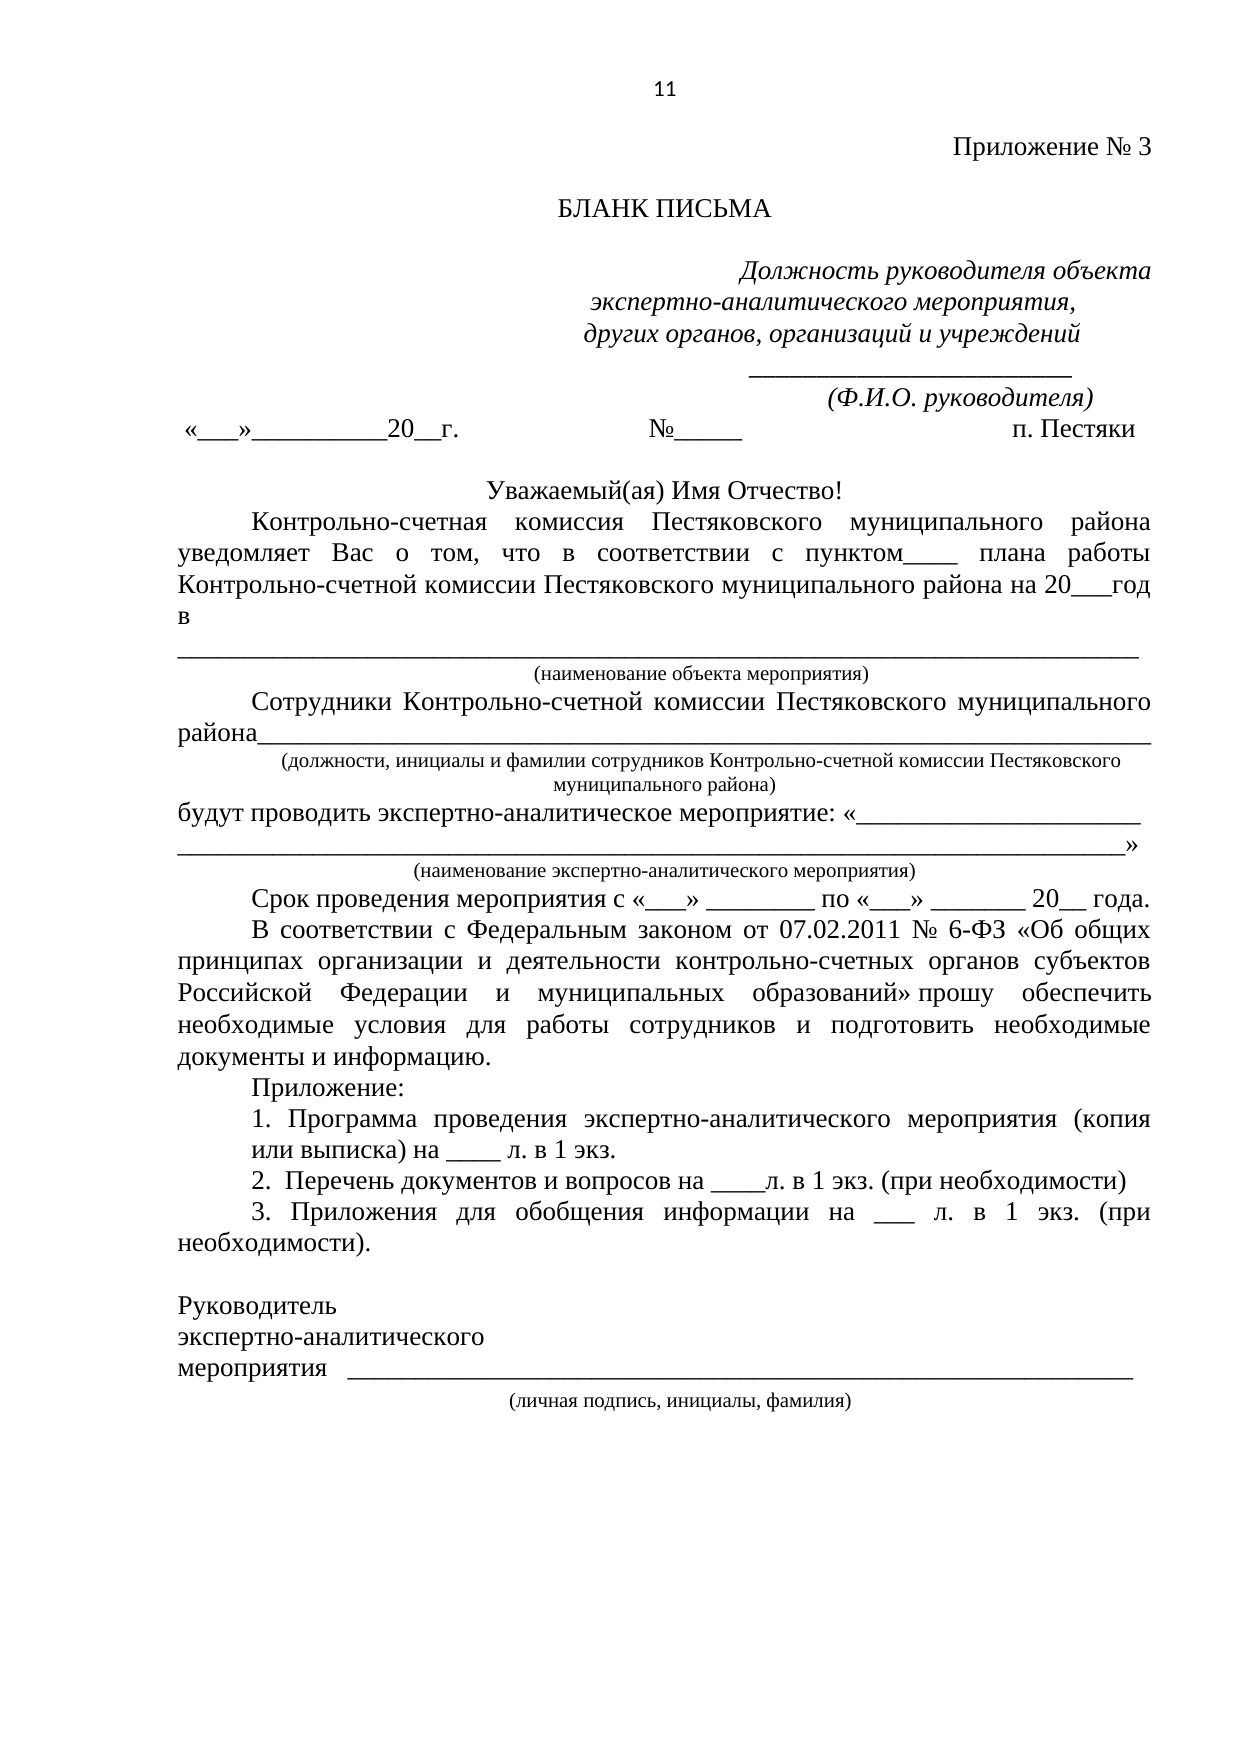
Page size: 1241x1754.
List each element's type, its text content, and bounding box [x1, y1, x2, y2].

text 2. Перечень документов и вопросов на ____л. в 1 экз. (при необходимости) [251, 1164, 1152, 1195]
text ________________________ [177, 348, 1152, 381]
text Руководитель [177, 1289, 1152, 1320]
text Уважаемый(ая) Имя Отчество! [177, 474, 1152, 505]
text Срок проведения мероприятия с «___» ________ по «___» _______ 20__ года. [177, 882, 1152, 913]
text экспертно-аналитического мероприятия, [177, 286, 1152, 317]
text (должности, инициалы и фамилии сотрудников Контрольно-счетной комиссии Пестяковского муниципального района) [177, 747, 1152, 796]
text Приложение № 3 [177, 130, 1152, 161]
text Должность руководителя объекта [177, 254, 1152, 286]
text ______________________________________________________________________» [177, 827, 1152, 858]
text 1. Программа проведения экспертно-аналитического мероприятия (копия или выписка) на ____ л. в 1 экз. [251, 1102, 1152, 1164]
text 3. Приложения для обобщения информации на ___ л. в 1 экз. (при необходимости). [177, 1195, 1152, 1258]
text (Ф.И.О. руководителя) [177, 381, 1152, 412]
text Сотрудники Контрольно-счетной комиссии Пестяковского муниципального района__________________________________________________________________ [177, 685, 1152, 747]
text БЛАНК ПИСЬМА [177, 192, 1152, 223]
text «___»__________20__г. №_____ п. Пестяки [177, 412, 1152, 443]
text других органов, организаций и учреждений [177, 317, 1152, 348]
text будут проводить экспертно-аналитическое мероприятие: «_____________________ [177, 796, 1152, 827]
text экспертно-аналитического мероприятия __________________________________________________________ (личная подпись, инициалы, фамилия) [177, 1320, 1152, 1413]
text (наименование объекта мероприятия) [177, 661, 1152, 685]
text Приложение: [177, 1071, 1152, 1102]
text Контрольно-счетная комиссия Пестяковского муниципального района уведомляет Вас о том, что в соответствии с пунктом____ плана работы Контрольно-счетной комиссии Пестяковского муниципального района на 20___год в _______________________________________________________________________ [177, 505, 1152, 661]
text (наименование экспертно-аналитического мероприятия) [177, 858, 1152, 882]
text В соответствии с Федеральным законом от 07.02.2011 № 6-ФЗ «Об общих принципах организации и деятельности контрольно-счетных органов субъектов Российской Федерации и муниципальных образований» прошу обеспечить необходимые условия для работы сотрудников и подготовить необходимые документы и информацию. [177, 913, 1152, 1071]
